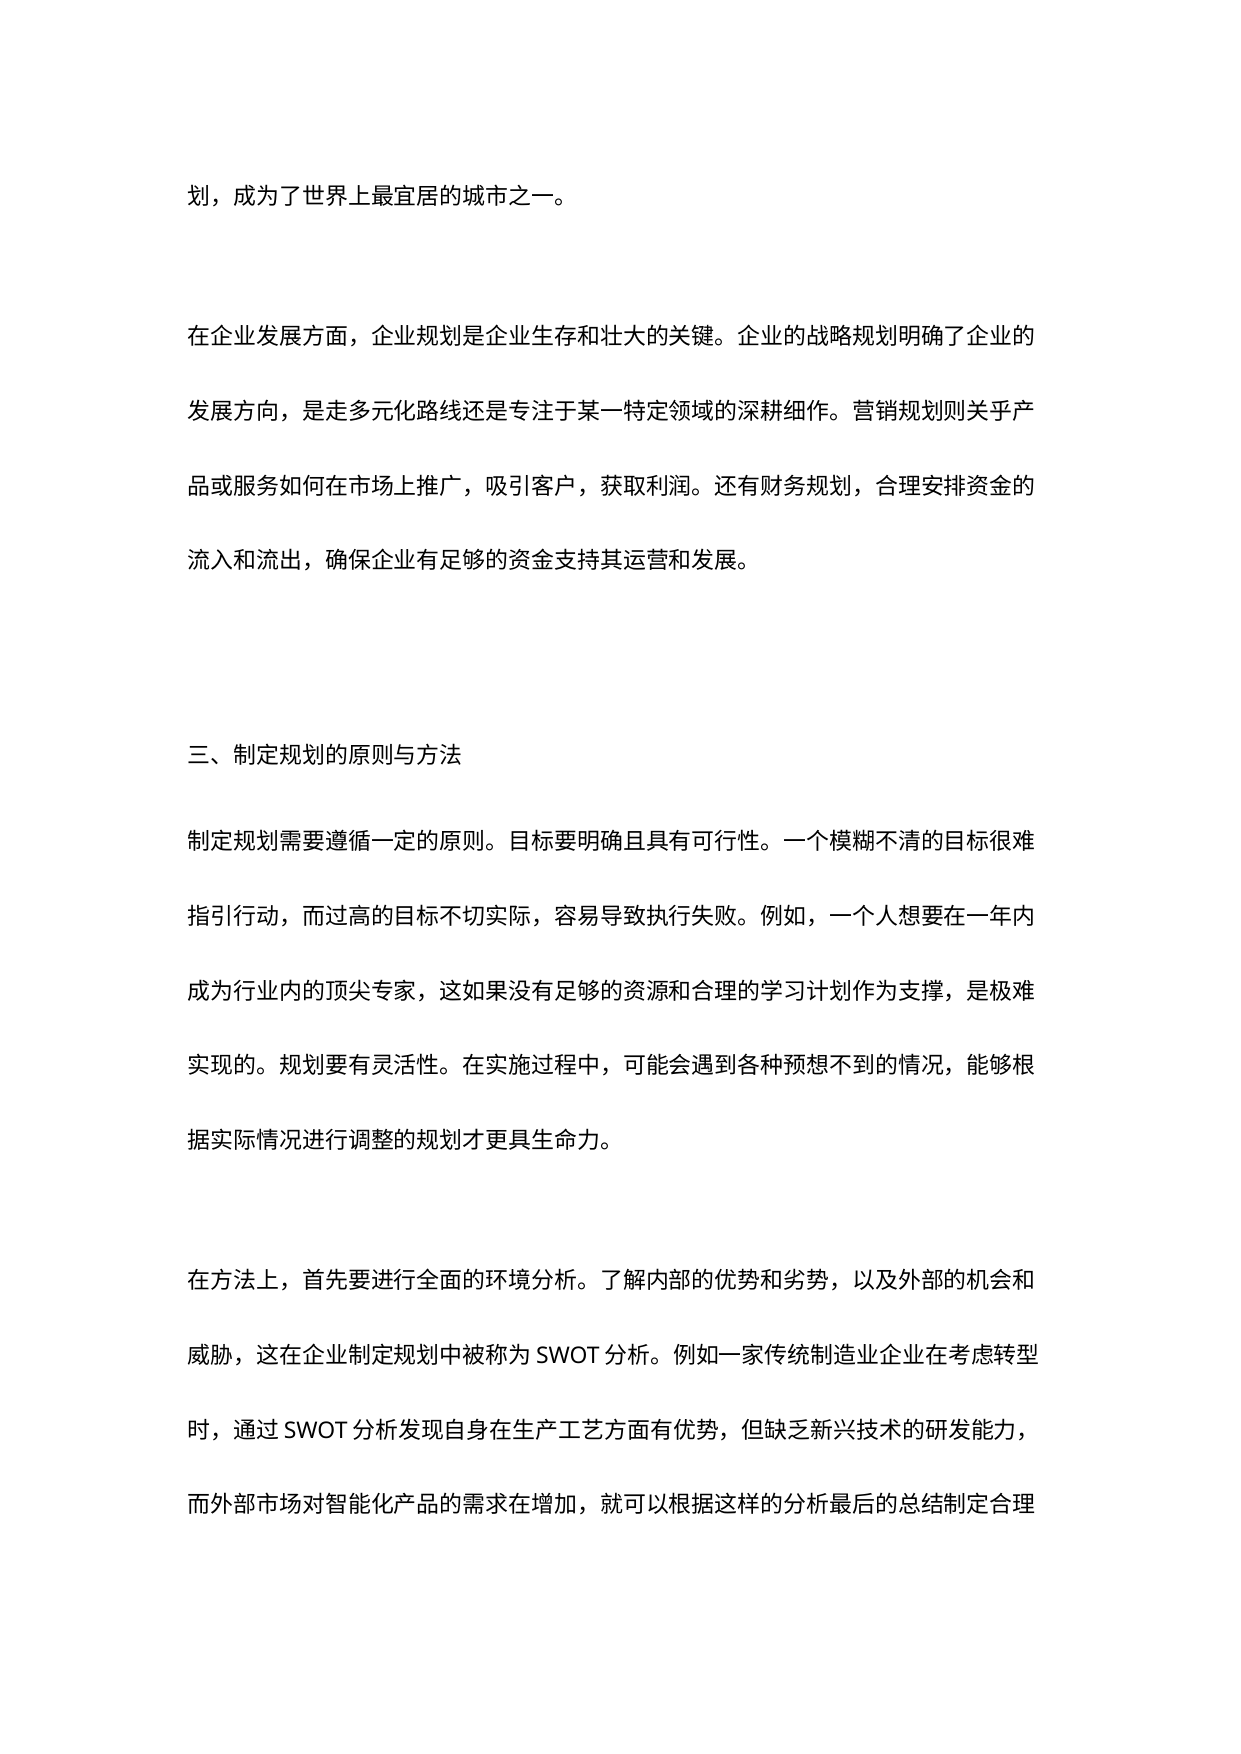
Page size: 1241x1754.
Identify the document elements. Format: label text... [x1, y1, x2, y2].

text 在企业发展方面，企业规划是企业生存和壮大的关键。企业的战略规划明确了企业的发展方向，是走多元化路线还是专注于某一特定领域的深耕细作。营销规划则关乎产品或服务如何在市场上推广，吸引客户，获取利润。还有财务规划，合理安排资金的流入和流出，确保企业有足够的资金支持其运营和发展。 [187, 302, 1053, 591]
text 三、制定规划的原则与方法 [187, 721, 1053, 786]
text 制定规划需要遵循一定的原则。目标要明确且具有可行性。一个模糊不清的目标很难指引行动，而过高的目标不切实际，容易导致执行失败。例如，一个人想要在一年内成为行业内的顶尖专家，这如果没有足够的资源和合理的学习计划作为支撑，是极难实现的。规划要有灵活性。在实施过程中，可能会遇到各种预想不到的情况，能够根据实际情况进行调整的规划才更具生命力。 [187, 807, 1053, 1171]
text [187, 162, 1053, 227]
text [187, 1246, 1053, 1536]
